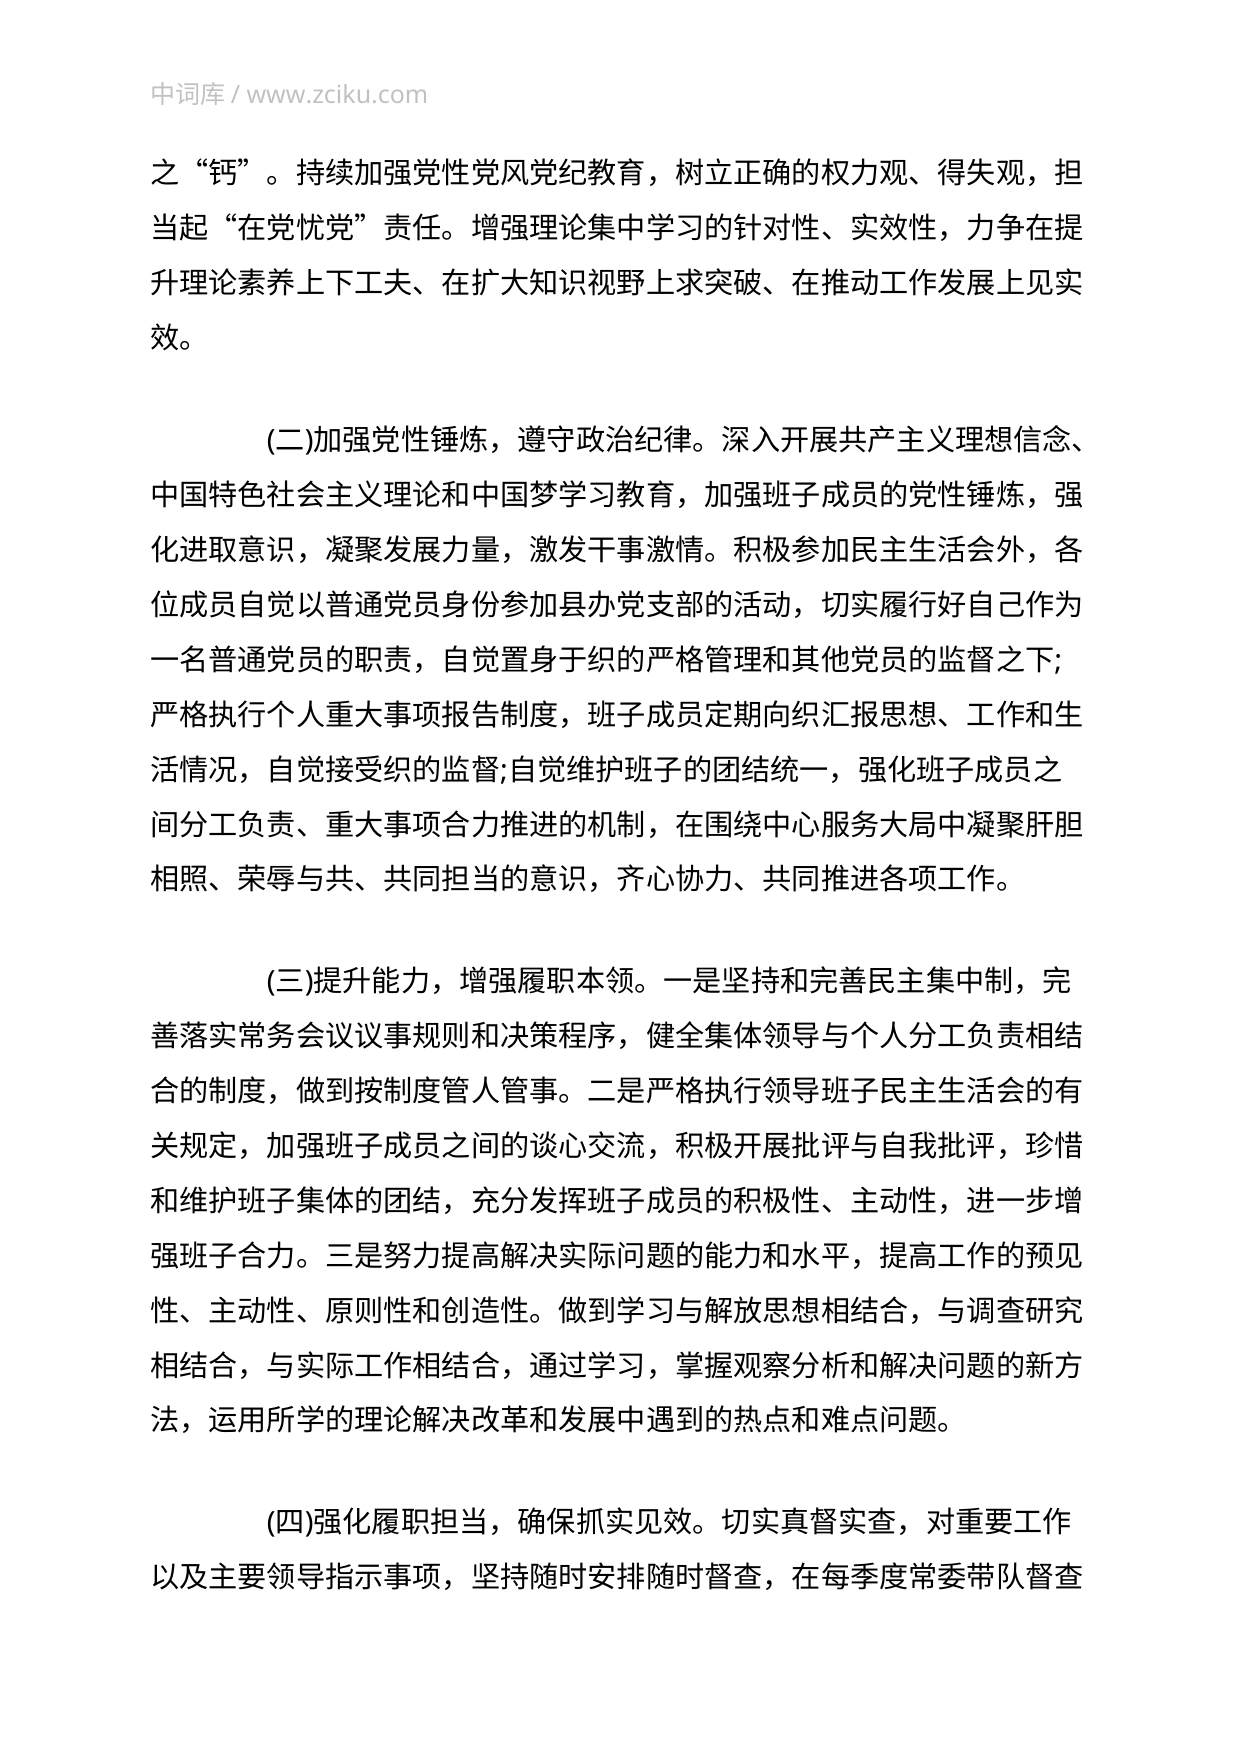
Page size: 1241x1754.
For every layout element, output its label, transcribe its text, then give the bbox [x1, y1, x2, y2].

text (二)加强党性锤炼，遵守政治纪律。深入开展共产主义理想信念、中国特色社会主义理论和中国梦学习教育，加强班子成员的党性锤炼，强化进取意识，凝聚发展力量，激发干事激情。积极参加民主生活会外，各位成员自觉以普通党员身份参加县办党支部的活动，切实履行好自己作为一名普通党员的职责，自觉置身于织的严格管理和其他党员的监督之下;严格执行个人重大事项报告制度，班子成员定期向织汇报思想、工作和生活情况，自觉接受织的监督;自觉维护班子的团结统一，强化班子成员之间分工负责、重大事项合力推进的机制，在围绕中心服务大局中凝聚肝胆相照、荣辱与共、共同担当的意识，齐心协力、共同推进各项工作。 [150, 416, 1090, 898]
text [150, 150, 1090, 357]
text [150, 1499, 1090, 1596]
text (三)提升能力，增强履职本领。一是坚持和完善民主集中制，完善落实常务会议议事规则和决策程序，健全集体领导与个人分工负责相结合的制度，做到按制度管人管事。二是严格执行领导班子民主生活会的有关规定，加强班子成员之间的谈心交流，积极开展批评与自我批评，珍惜和维护班子集体的团结，充分发挥班子成员的积极性、主动性，进一步增强班子合力。三是努力提高解决实际问题的能力和水平，提高工作的预见性、主动性、原则性和创造性。做到学习与解放思想相结合，与调查研究相结合，与实际工作相结合，通过学习，掌握观察分析和解决问题的新方法，运用所学的理论解决改革和发展中遇到的热点和难点问题。 [150, 958, 1090, 1439]
